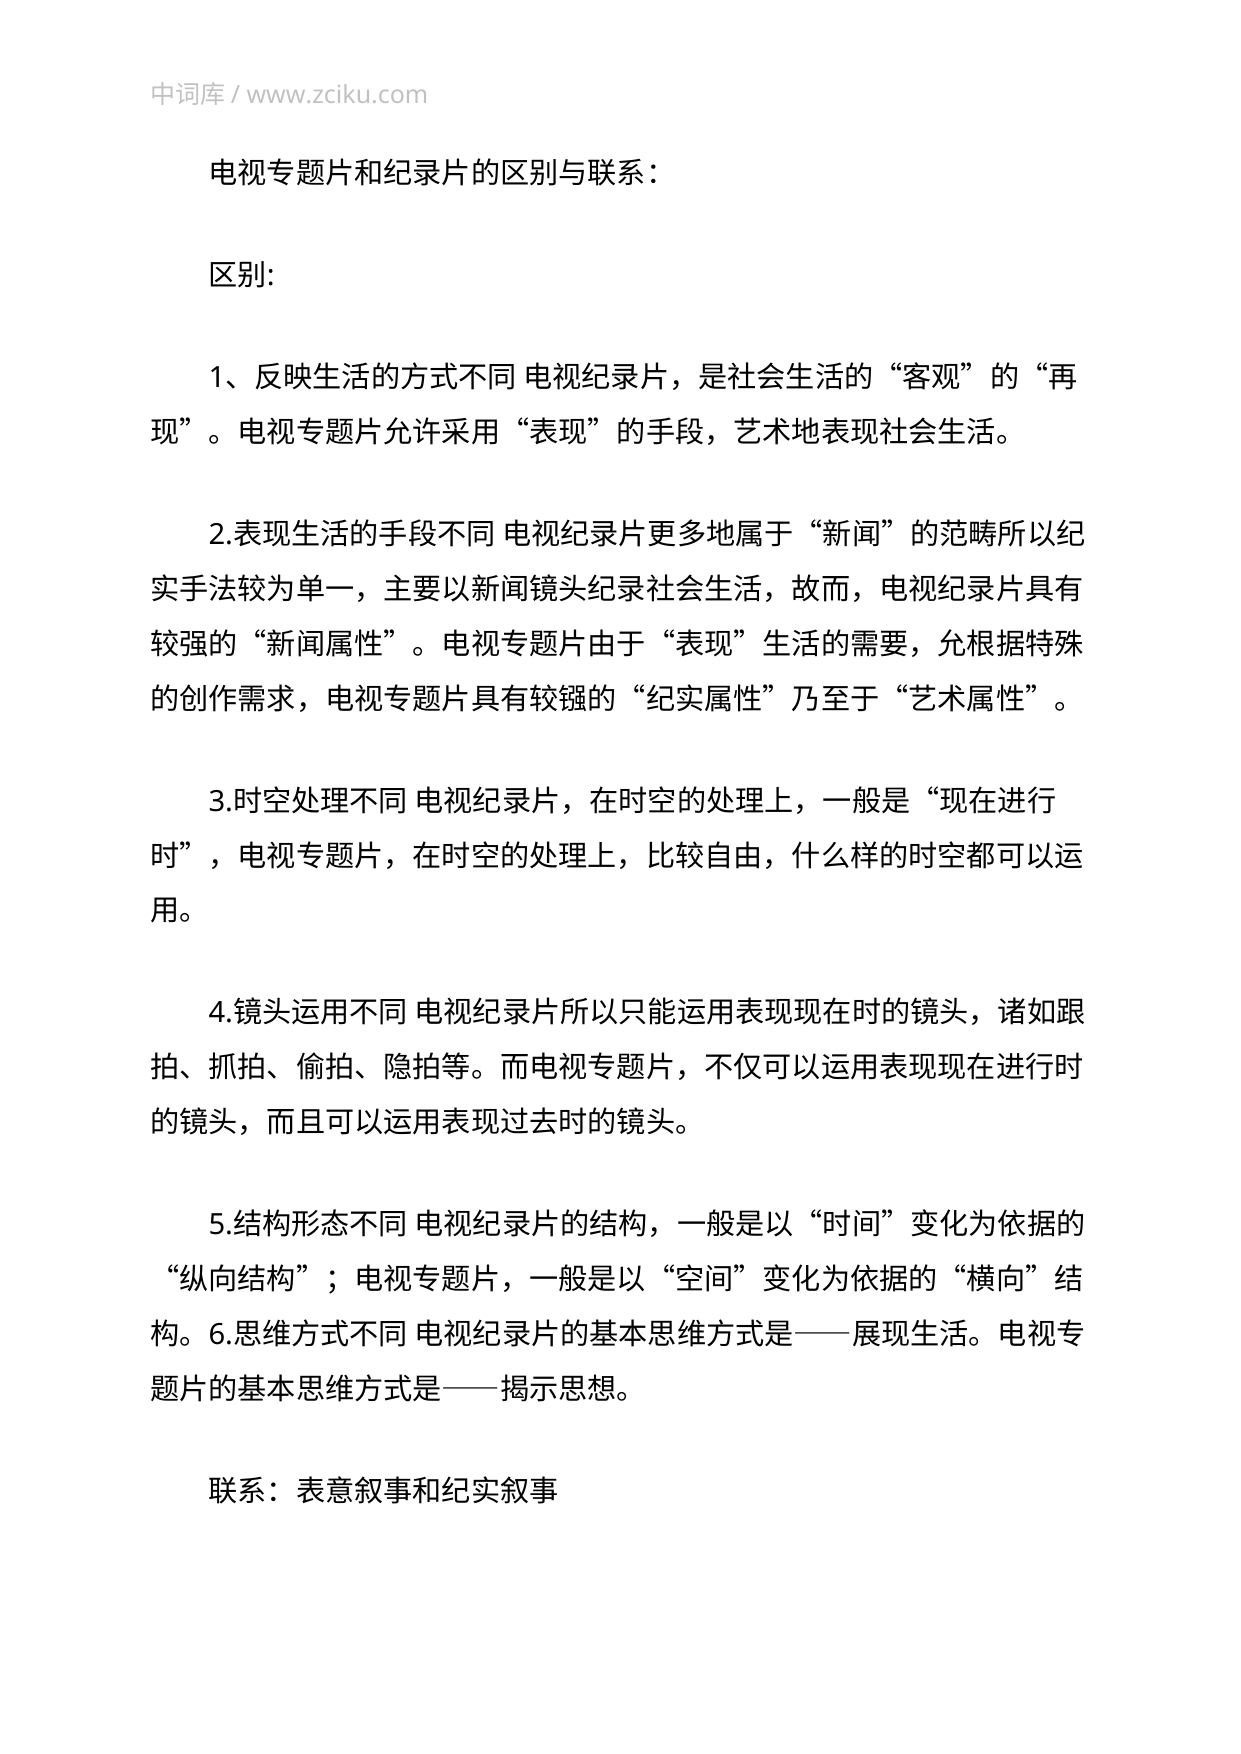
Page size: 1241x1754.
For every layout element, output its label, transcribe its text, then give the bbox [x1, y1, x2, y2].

text 4.镜头运用不同 电视纪录片所以只能运用表现现在时的镜头，诸如跟拍、抓拍、偷拍、隐拍等。而电视专题片，不仅可以运用表现现在进行时的镜头，而且可以运用表现过去时的镜头。 [150, 989, 1090, 1141]
text 1、反映生活的方式不同 电视纪录片，是社会生活的“客观”的“再现”。电视专题片允许采用“表现”的手段，艺术地表现社会生活。 [150, 354, 1090, 451]
text 电视专题片和纪录片的区别与联系： [150, 150, 1090, 192]
text 区别: [150, 252, 1090, 294]
text 3.时空处理不同 电视纪录片，在时空的处理上，一般是“现在进行时”，电视专题片，在时空的处理上，比较自由，什么样的时空都可以运用。 [150, 777, 1090, 929]
text 联系：表意叙事和纪实叙事 [150, 1467, 1090, 1509]
text 5.结构形态不同 电视纪录片的结构，一般是以“时间”变化为依据的“纵向结构”；电视专题片，一般是以“空间”变化为依据的“横向”结构。6.思维方式不同 电视纪录片的基本思维方式是——展现生活。电视专题片的基本思维方式是——揭示思想。 [150, 1200, 1090, 1408]
text 2.表现生活的手段不同 电视纪录片更多地属于“新闻”的范畴所以纪实手法较为单一，主要以新闻镜头纪录社会生活，故而，电视纪录片具有较强的“新闻属性”。电视专题片由于“表现”生活的需要，允根据特殊的创作需求，电视专题片具有较镪的“纪实属性”乃至于“艺术属性”。 [150, 511, 1090, 718]
